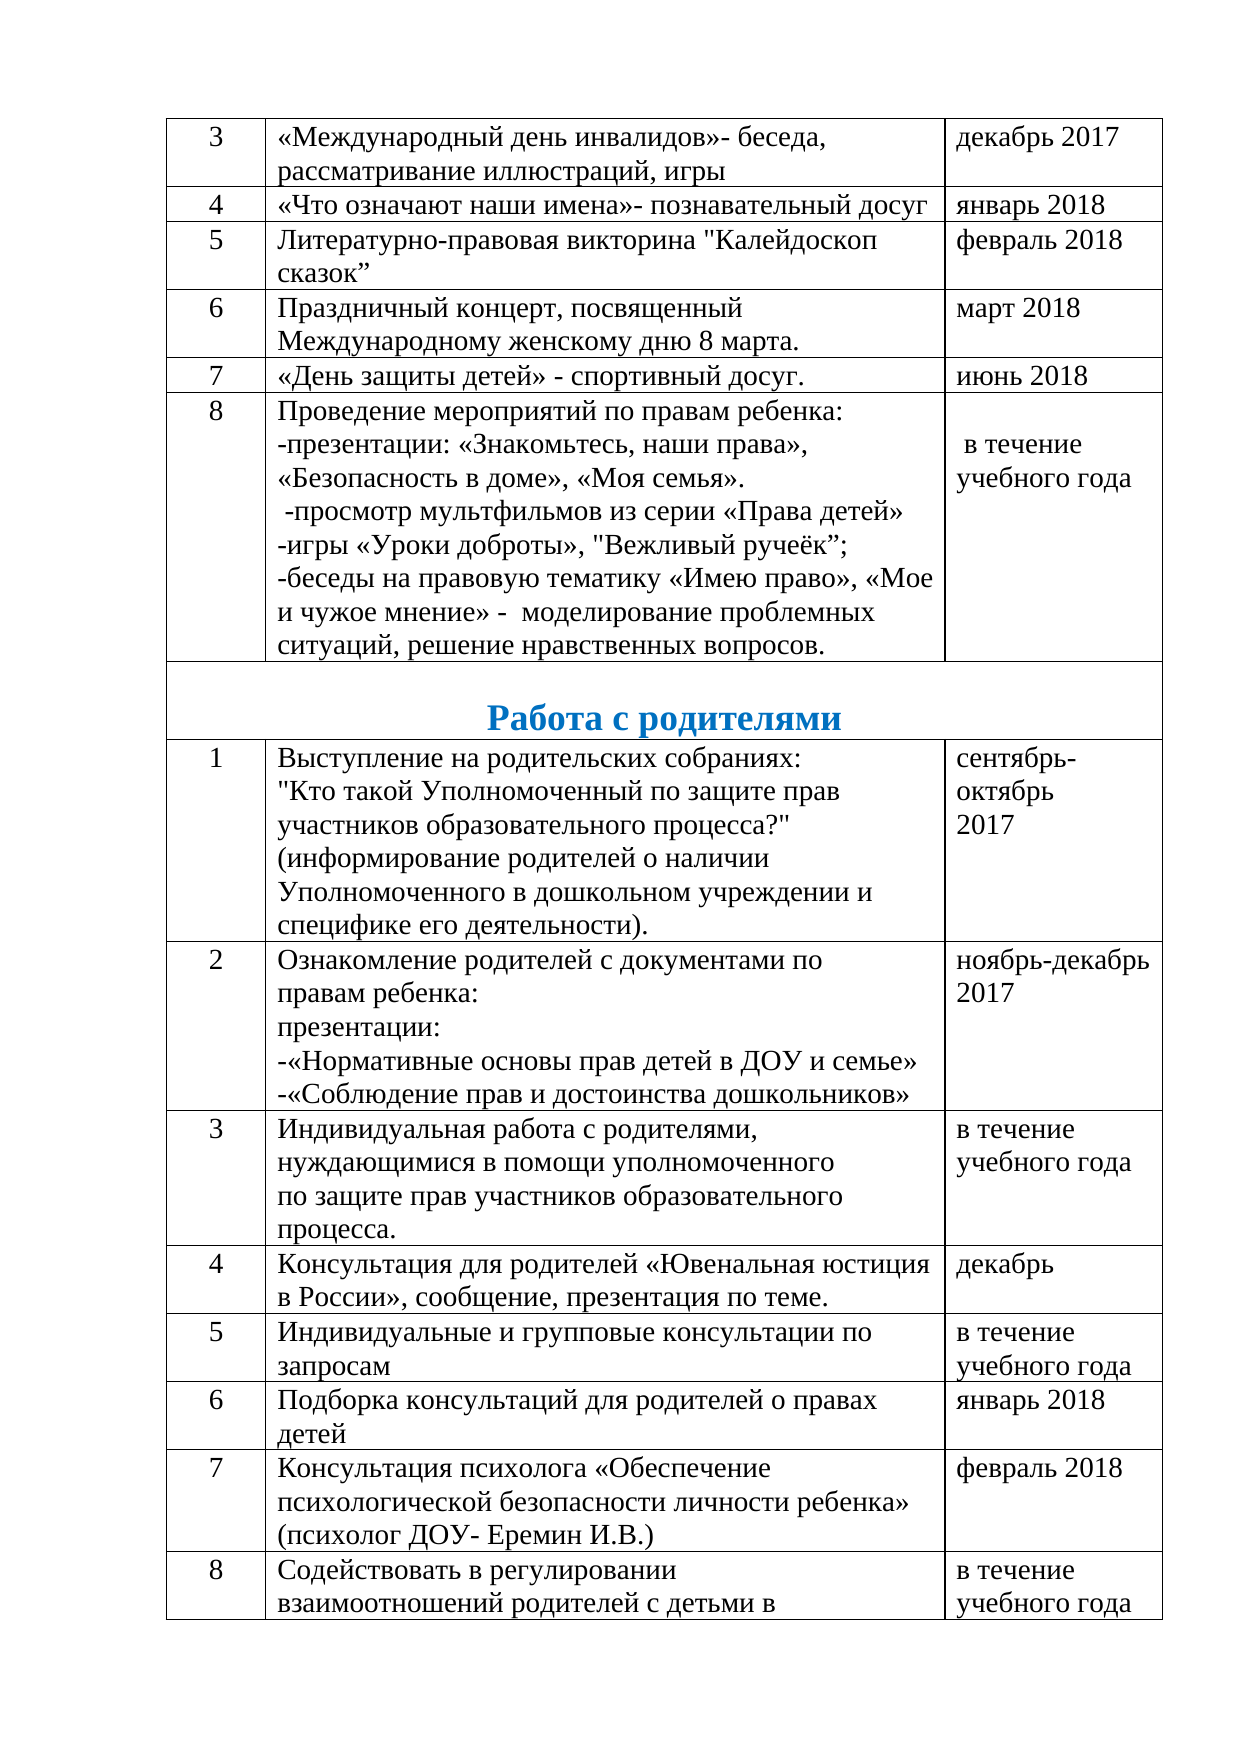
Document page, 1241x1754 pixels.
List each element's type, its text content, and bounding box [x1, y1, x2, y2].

table_cell Работа с родителями [167, 662, 1162, 739]
table_cell 1 [167, 740, 265, 941]
table_cell март 2018 [946, 290, 1162, 357]
table_cell Консультация для родителей «Ювенальная юстиция в России», сообщение, презентация по теме. [266, 1246, 944, 1313]
table_cell Индивидуальные и групповые консультации по запросам [266, 1314, 944, 1381]
table_cell сентябрь-октябрь 2017 [946, 740, 1162, 941]
table_cell «День защиты детей» - спортивный досуг. [266, 358, 944, 392]
table_cell декабрь [946, 1246, 1162, 1313]
table_cell 6 [167, 290, 265, 357]
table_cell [946, 1552, 1162, 1619]
table_cell Ознакомление родителей с документами по правам ребенка: презентации: -«Нормативные основы прав детей в ДОУ и семье» -«Соблюдение прав и достоинства дошкольников» [266, 942, 944, 1110]
table_cell Индивидуальная работа с родителями, нуждающимися в помощи уполномоченного по защите прав участников образовательного процесса. [266, 1111, 944, 1245]
table_cell январь 2018 [946, 1382, 1162, 1449]
table_cell 8 [167, 1552, 265, 1619]
table_cell «Международный день инвалидов»- беседа, рассматривание иллюстраций, игры [266, 119, 944, 186]
table_cell Проведение мероприятий по правам ребенка: -презентации: «Знакомьтесь, наши права», «Безопасность в доме», «Моя семья». -просмотр мультфильмов из серии «Права детей» -игры «Уроки доброты», "Вежливый ручеёк”; -беседы на правовую тематику «Имею право», «Мое и чужое мнение» - моделирование проблемных ситуаций, решение нравственных вопросов. [266, 393, 944, 661]
table_cell 3 [167, 119, 265, 186]
table_cell 8 [167, 393, 265, 661]
table_cell 6 [167, 1382, 265, 1449]
table_cell ноябрь-декабрь 2017 [946, 942, 1162, 1110]
table_cell 4 [167, 1246, 265, 1313]
table_cell Подборка консультаций для родителей о правах детей [266, 1382, 944, 1449]
table_cell 5 [167, 1314, 265, 1381]
table_cell июнь 2018 [946, 358, 1162, 392]
table_cell 4 [167, 187, 265, 221]
table_cell в течение учебного года [946, 1314, 1162, 1381]
table_cell февраль 2018 [946, 222, 1162, 289]
table_cell февраль 2018 [946, 1450, 1162, 1551]
table_cell декабрь 2017 [946, 119, 1162, 186]
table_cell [266, 1552, 944, 1619]
table_cell Праздничный концерт, посвященный Международному женскому дню 8 марта. [266, 290, 944, 357]
table_cell 5 [167, 222, 265, 289]
table_cell Выступление на родительских собраниях: "Кто такой Уполномоченный по защите прав участников образовательного процесса?" (информирование родителей о наличии Уполномоченного в дошкольном учреждении и специфике его деятельности). [266, 740, 944, 941]
table_cell 7 [167, 1450, 265, 1551]
table_cell в течение учебного года [946, 1111, 1162, 1245]
table_cell Литературно-правовая викторина "Калейдоскоп сказок” [266, 222, 944, 289]
table_cell «Что означают наши имена»- познавательный досуг [266, 187, 944, 221]
table_cell 3 [167, 1111, 265, 1245]
table_cell январь 2018 [946, 187, 1162, 221]
table_cell 7 [167, 358, 265, 392]
table_cell в течение учебного года [946, 393, 1162, 661]
table_cell 2 [167, 942, 265, 1110]
table_cell Консультация психолога «Обеспечение психологической безопасности личности ребенка» (психолог ДОУ- Еремин И.В.) [266, 1450, 944, 1551]
